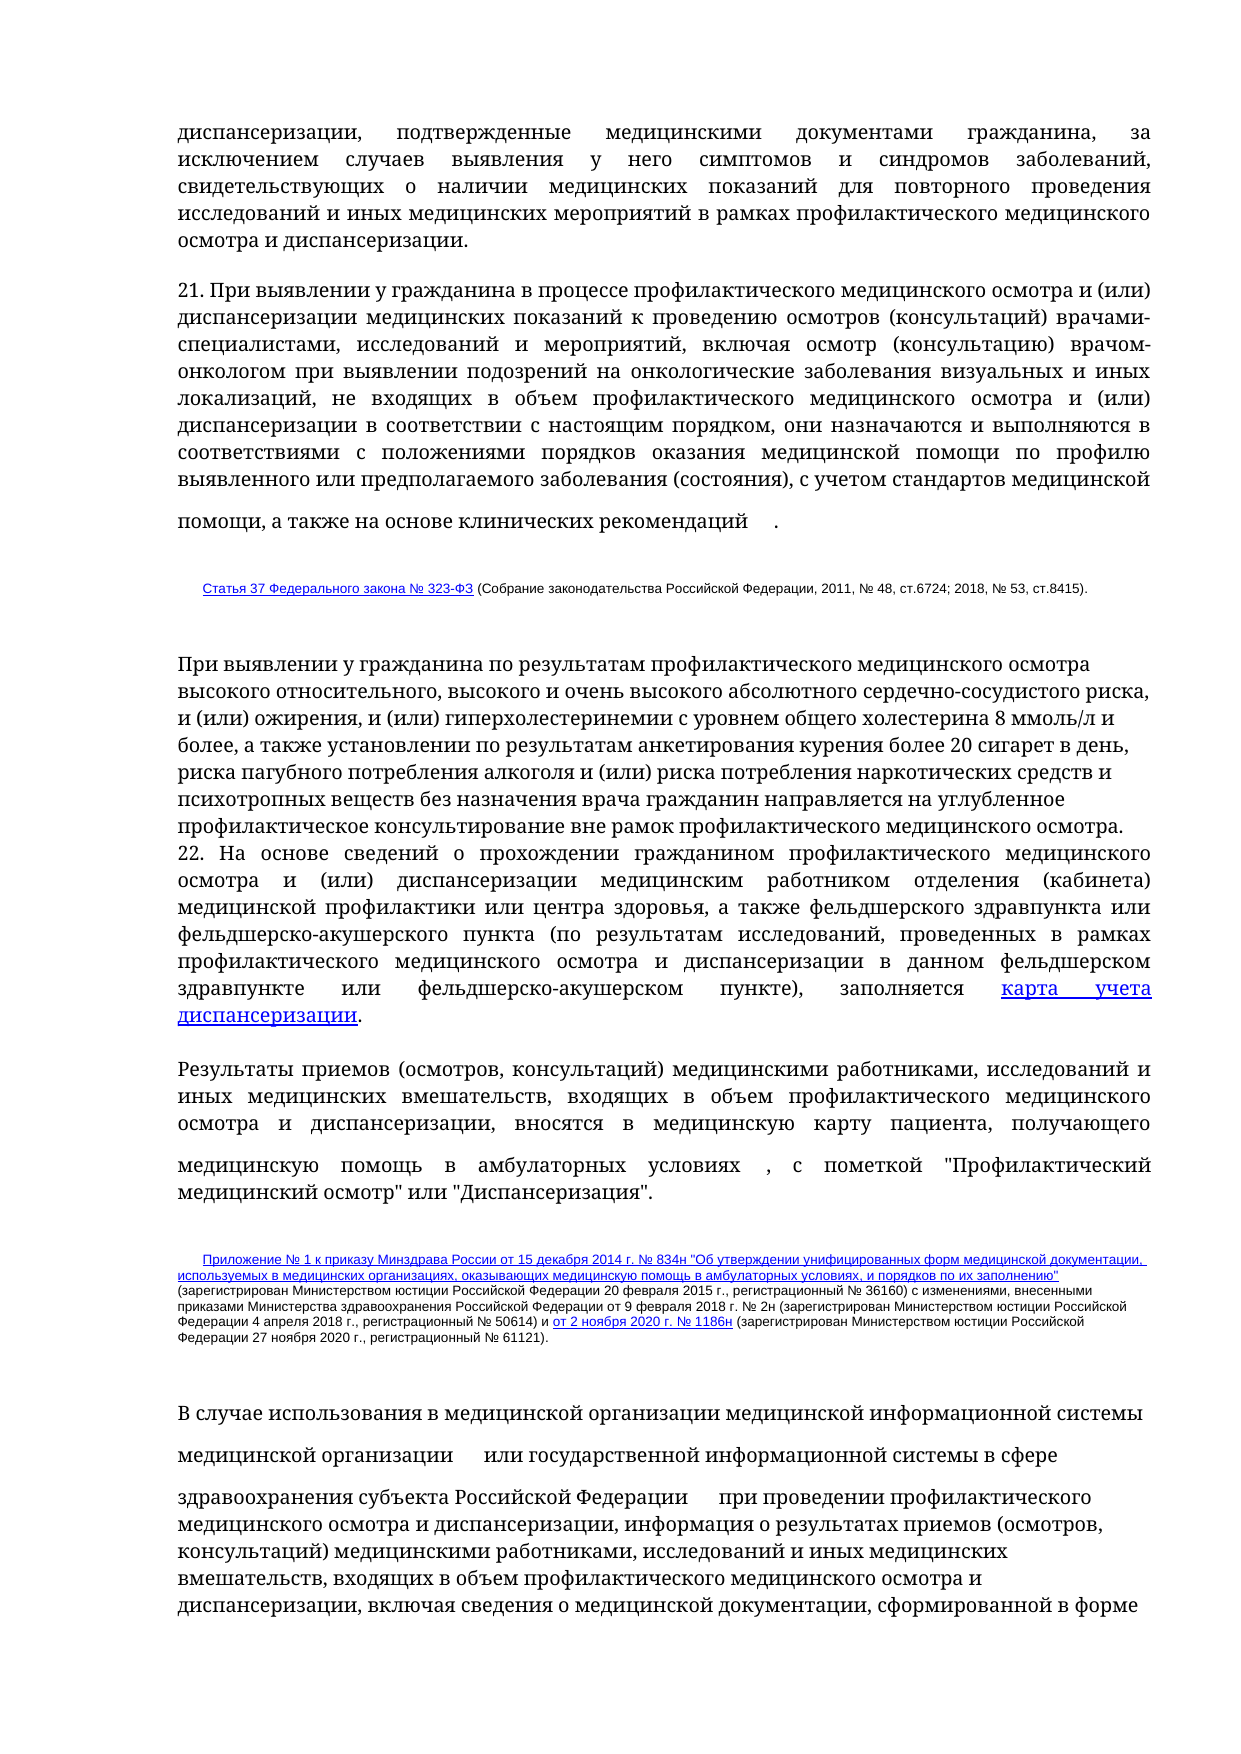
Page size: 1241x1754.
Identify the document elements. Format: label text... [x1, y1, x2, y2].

text Приложение № 1 к приказу Минздрава России от 15 декабря 2014 г. № 834н "Об утверждении унифицированных форм медицинской документации, используемых в медицинских организациях, оказывающих медицинскую помощь в амбулаторных условиях, и порядков по их заполнению" (зарегистрирован Министерством юстиции Российской Федерации 20 февраля 2015 г., регистрационный № 36160) с изменениями, внесенными приказами Министерства здравоохранения Российской Федерации от 9 февраля 2018 г. № 2н (зарегистрирован Министерством юстиции Российской Федерации 4 апреля 2018 г., регистрационный № 50614) и от 2 ноября 2020 г. № 1186н (зарегистрирован Министерством юстиции Российской Федерации 27 ноября 2020 г., регистрационный № 61121). [177, 1228, 1152, 1345]
text 22. На основе сведений о прохождении гражданином профилактического медицинского осмотра и (или) диспансеризации медицинским работником отделения (кабинета) медицинской профилактики или центра здоровья, а также фельдшерского здравпункта или фельдшерско-акушерского пункта (по результатам исследований, проведенных в рамках профилактического медицинского осмотра и диспансеризации в данном фельдшерском здравпункте или фельдшерско-акушерском пункте), заполняется карта учета диспансеризации. Результаты приемов (осмотров, консультаций) медицинскими работниками, исследований и иных медицинских вмешательств, входящих в объем профилактического медицинского осмотра и диспансеризации, вносятся в медицинскую карту пациента, получающего медицинскую помощь в амбулаторных условиях, с пометкой "Профилактический медицинский осмотр" или "Диспансеризация". [177, 839, 1152, 1205]
text Статья 37 Федерального закона № 323-ФЗ (Собрание законодательства Российской Федерации, 2011, № 48, ст.6724; 2018, № 53, ст.8415). [177, 557, 1152, 596]
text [177, 118, 1152, 253]
text 21. При выявлении у гражданина в процессе профилактического медицинского осмотра и (или) диспансеризации медицинских показаний к проведению осмотров (консультаций) врачами-специалистами, исследований и мероприятий, включая осмотр (консультацию) врачом-онкологом при выявлении подозрений на онкологические заболевания визуальных и иных локализаций, не входящих в объем профилактического медицинского осмотра и (или) диспансеризации в соответствии с настоящим порядком, они назначаются и выполняются в соответствиями с положениями порядков оказания медицинской помощи по профилю выявленного или предполагаемого заболевания (состояния), с учетом стандартов медицинской помощи, а также на основе клинических рекомендаций. [177, 276, 1152, 534]
text При выявлении у гражданина по результатам профилактического медицинского осмотра высокого относительного, высокого и очень высокого абсолютного сердечно-сосудистого риска, и (или) ожирения, и (или) гиперхолестеринемии с уровнем общего холестерина 8 ммоль/л и более, а также установлении по результатам анкетирования курения более 20 сигарет в день, риска пагубного потребления алкоголя и (или) риска потребления наркотических средств и психотропных веществ без назначения врача гражданин направляется на углубленное профилактическое консультирование вне рамок профилактического медицинского осмотра. [177, 596, 1152, 839]
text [177, 1345, 1152, 1618]
